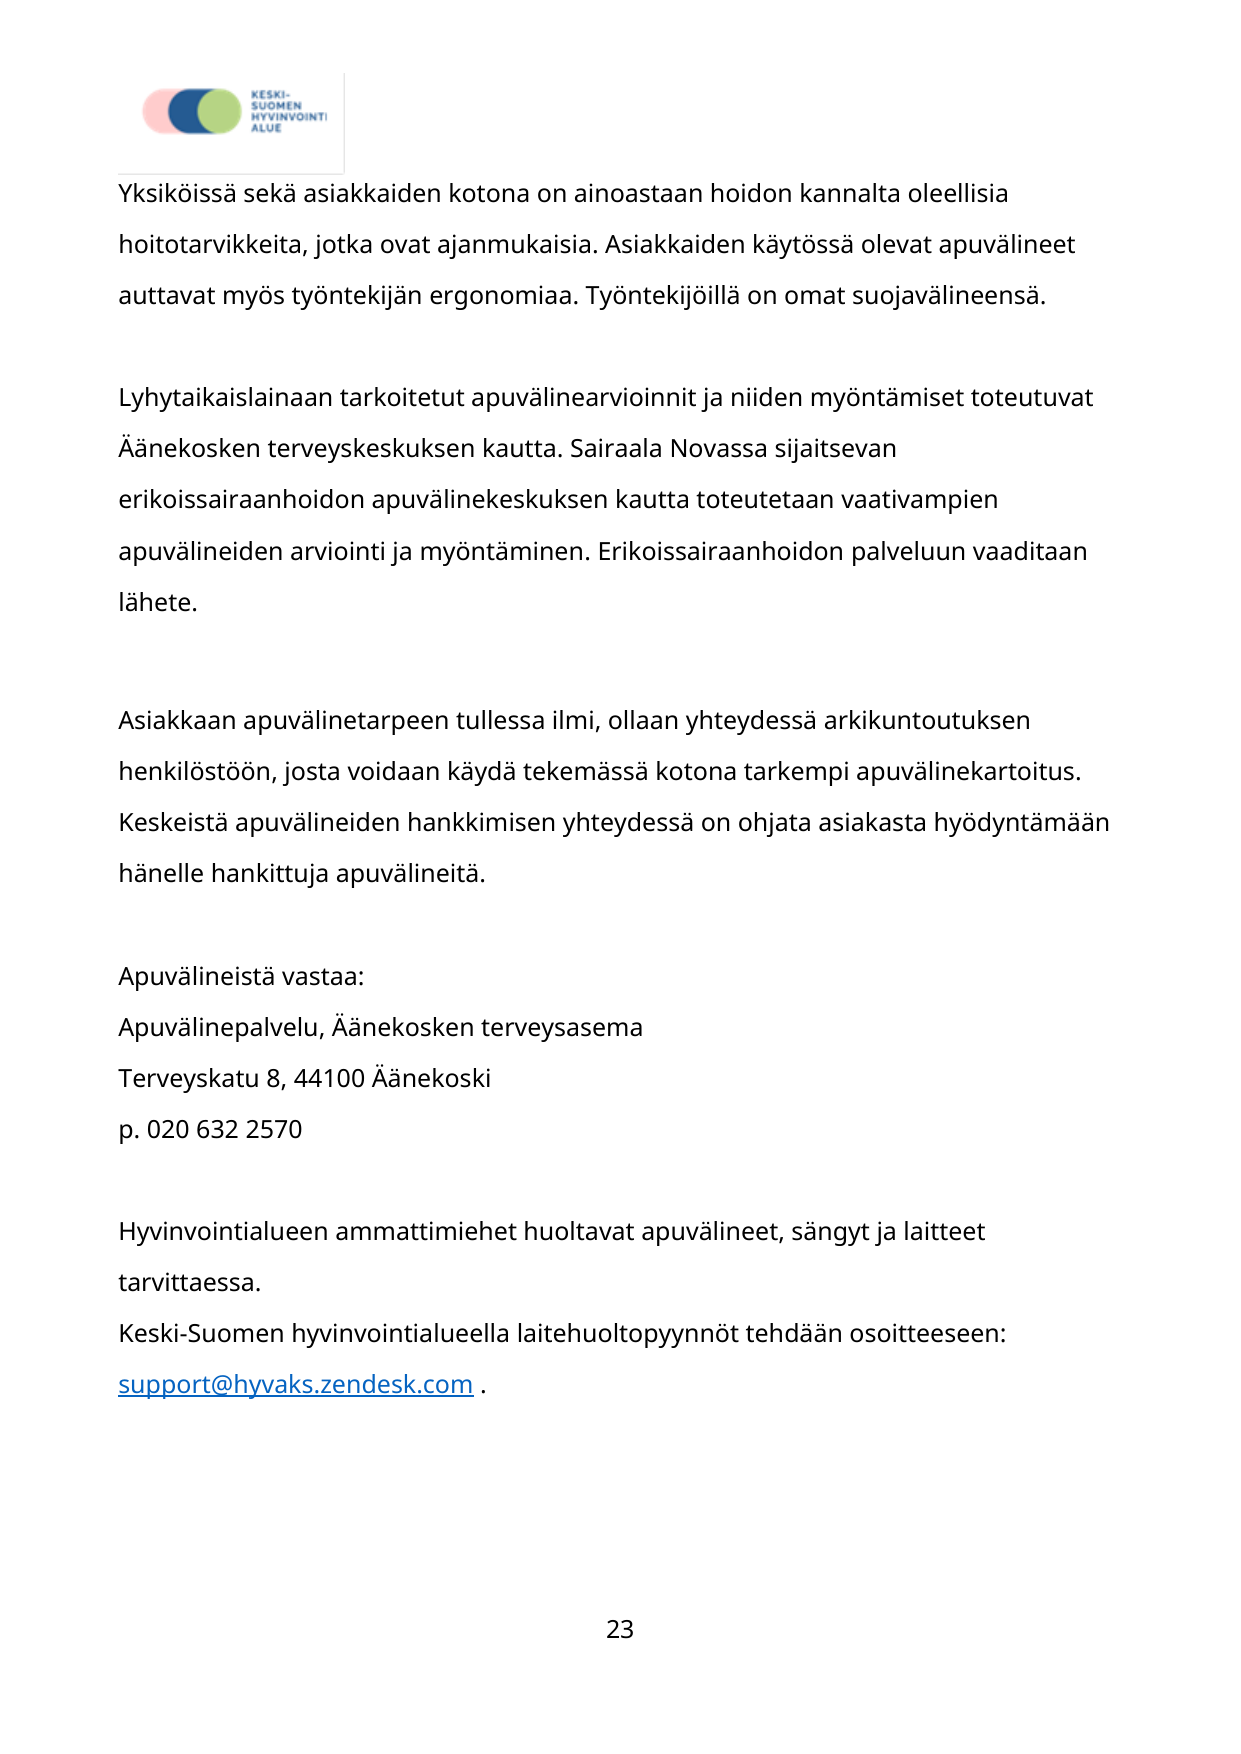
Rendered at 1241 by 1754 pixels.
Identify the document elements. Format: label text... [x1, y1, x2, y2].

text Hyvinvointialueen ammattimiehet huoltavat apuvälineet, sängyt ja laitteet tarvittaessa. [118, 1213, 1122, 1298]
text Terveyskatu 8, 44100 Äänekoski [118, 1060, 1122, 1094]
text Apuvälineistä vastaa: [118, 958, 1122, 992]
text Keski-Suomen hyvinvointialueella laitehuoltopyynnöt tehdään osoitteeseen: support@hyvaks.zendesk.com . [118, 1316, 1122, 1401]
text Apuvälinepalvelu, Äänekosken terveysasema [118, 1009, 1122, 1043]
text p. 020 632 2570 [118, 1111, 1122, 1145]
text Asiakkaan apuvälinetarpeen tullessa ilmi, ollaan yhteydessä arkikuntoutuksen henkilöstöön, josta voidaan käydä tekemässä kotona tarkempi apuvälinekartoitus. Keskeistä apuvälineiden hankkimisen yhteydessä on ohjata asiakasta hyödyntämään hänelle hankittuja apuvälineitä. [118, 703, 1122, 890]
text Lyhytaikaislainaan tarkoitetut apuvälinearvioinnit ja niiden myöntämiset toteutuvat Äänekosken terveyskeskuksen kautta. Sairaala Novassa sijaitsevan erikoissairaanhoidon apuvälinekeskuksen kautta toteutetaan vaativampien apuvälineiden arviointi ja myöntäminen. Erikoissairaanhoidon palveluun vaaditaan lähete. [118, 380, 1122, 618]
picture [118, 73, 346, 176]
text Yksiköissä sekä asiakkaiden kotona on ainoastaan hoidon kannalta oleellisia hoitotarvikkeita, jotka ovat ajanmukaisia. Asiakkaiden käytössä olevat apuvälineet auttavat myös työntekijän ergonomiaa. Työntekijöillä on omat suojavälineensä. [118, 176, 1122, 312]
